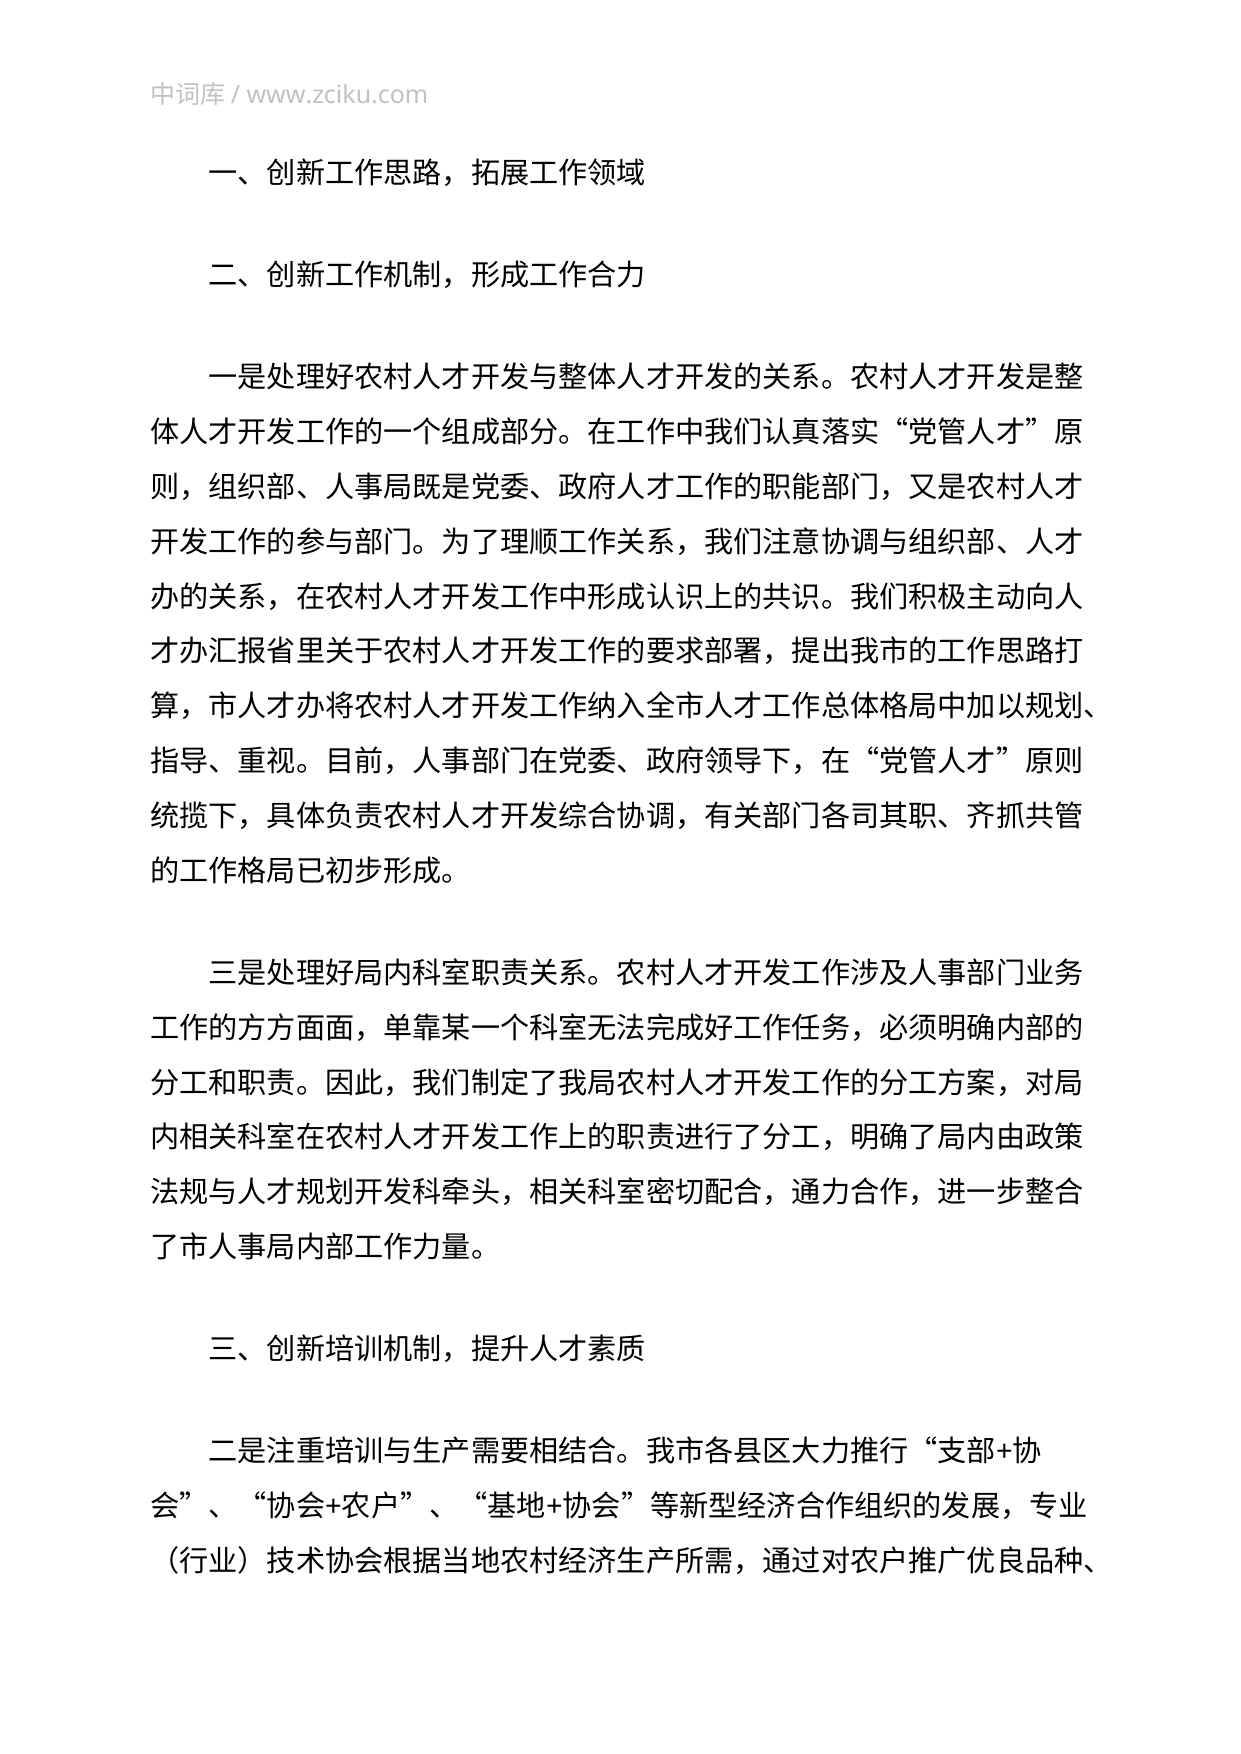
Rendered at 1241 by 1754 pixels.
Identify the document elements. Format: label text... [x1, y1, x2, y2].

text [150, 1427, 1090, 1580]
text 一、创新工作思路，拓展工作领域 [150, 150, 1090, 192]
text 一是处理好农村人才开发与整体人才开发的关系。农村人才开发是整体人才开发工作的一个组成部分。在工作中我们认真落实“党管人才”原则，组织部、人事局既是党委、政府人才工作的职能部门，又是农村人才开发工作的参与部门。为了理顺工作关系，我们注意协调与组织部、人才办的关系，在农村人才开发工作中形成认识上的共识。我们积极主动向人才办汇报省里关于农村人才开发工作的要求部署，提出我市的工作思路打算，市人才办将农村人才开发工作纳入全市人才工作总体格局中加以规划、指导、重视。目前，人事部门在党委、政府领导下，在“党管人才”原则统揽下，具体负责农村人才开发综合协调，有关部门各司其职、齐抓共管的工作格局已初步形成。 [150, 353, 1090, 890]
text 三是处理好局内科室职责关系。农村人才开发工作涉及人事部门业务工作的方方面面，单靠某一个科室无法完成好工作任务，必须明确内部的分工和职责。因此，我们制定了我局农村人才开发工作的分工方案，对局内相关科室在农村人才开发工作上的职责进行了分工，明确了局内由政策法规与人才规划开发科牵头，相关科室密切配合，通力合作，进一步整合了市人事局内部工作力量。 [150, 949, 1090, 1266]
text 二、创新工作机制，形成工作合力 [150, 252, 1090, 294]
text 三、创新培训机制，提升人才素质 [150, 1326, 1090, 1368]
